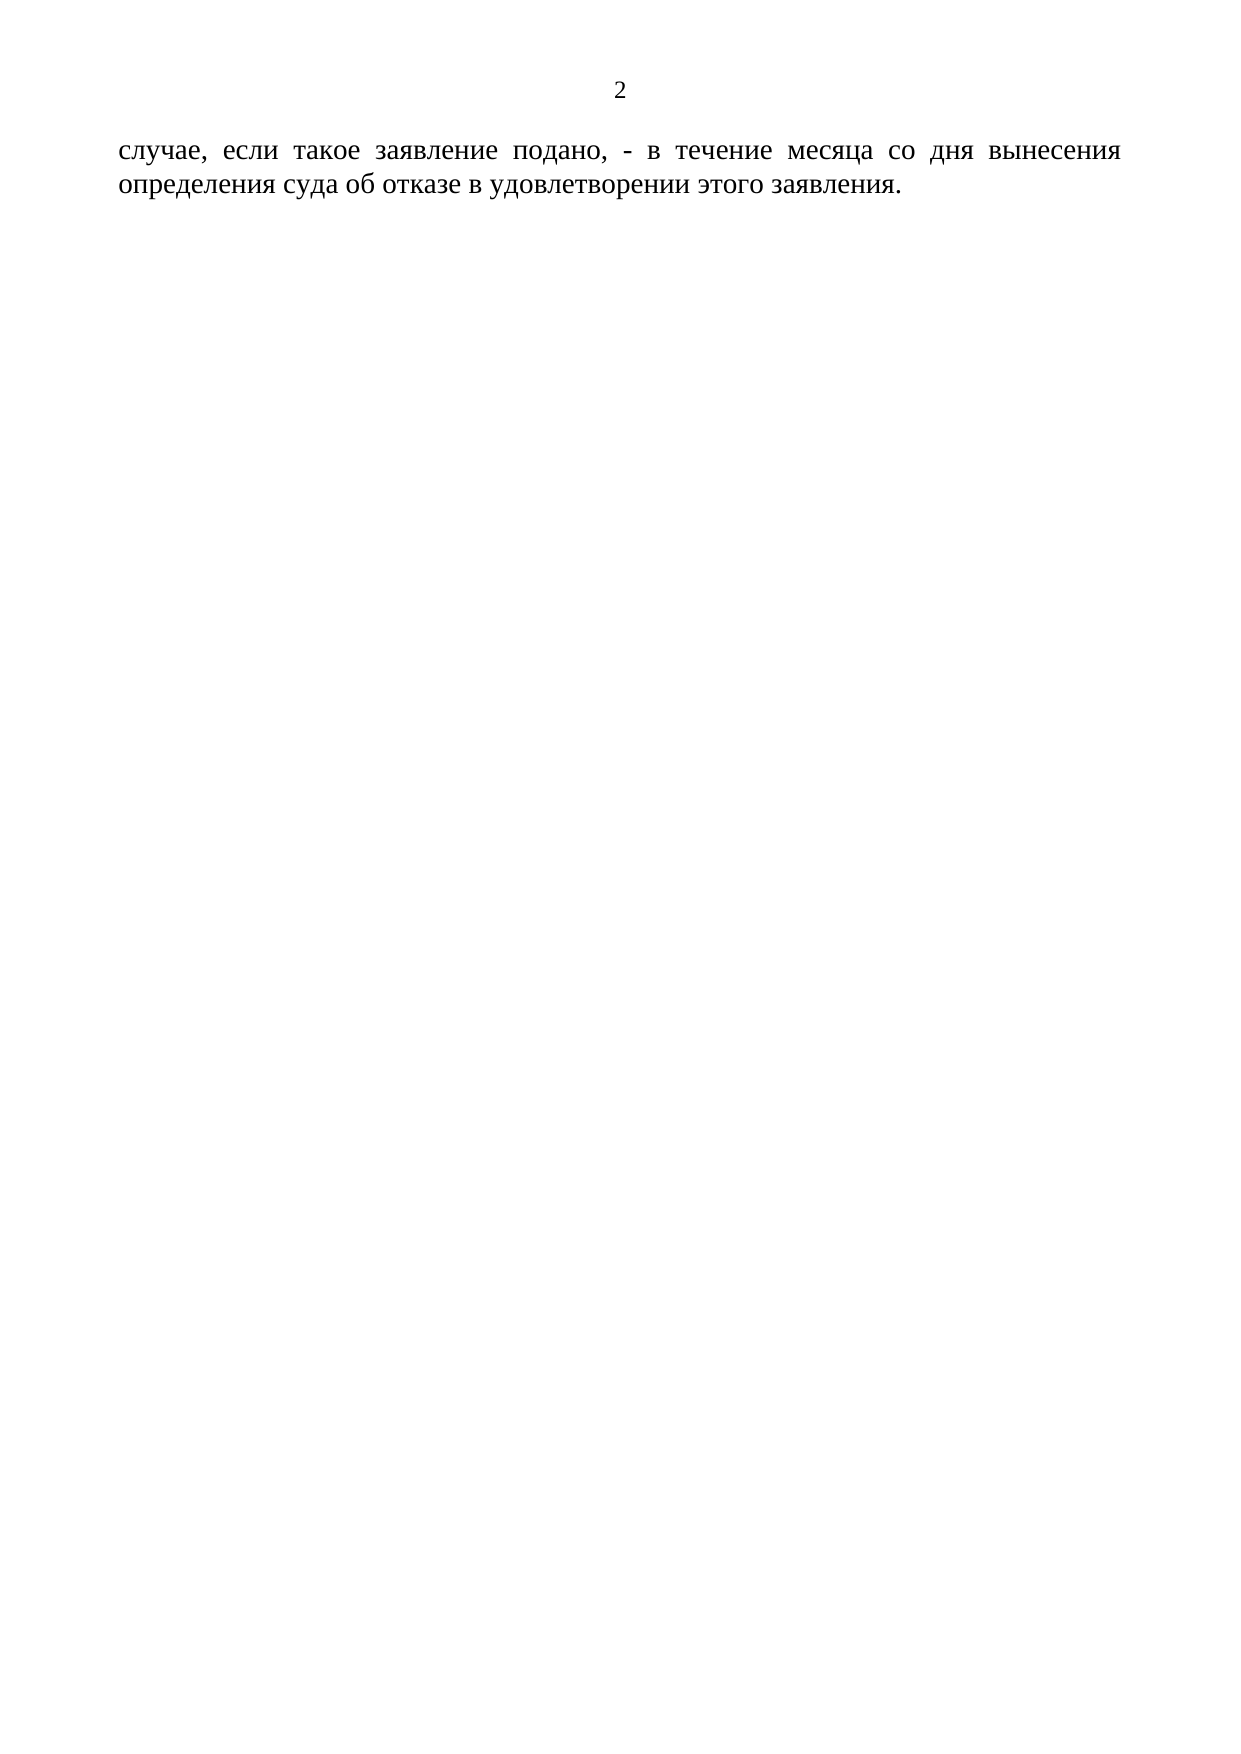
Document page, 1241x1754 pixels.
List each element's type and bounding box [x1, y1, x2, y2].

text [118, 132, 1122, 199]
